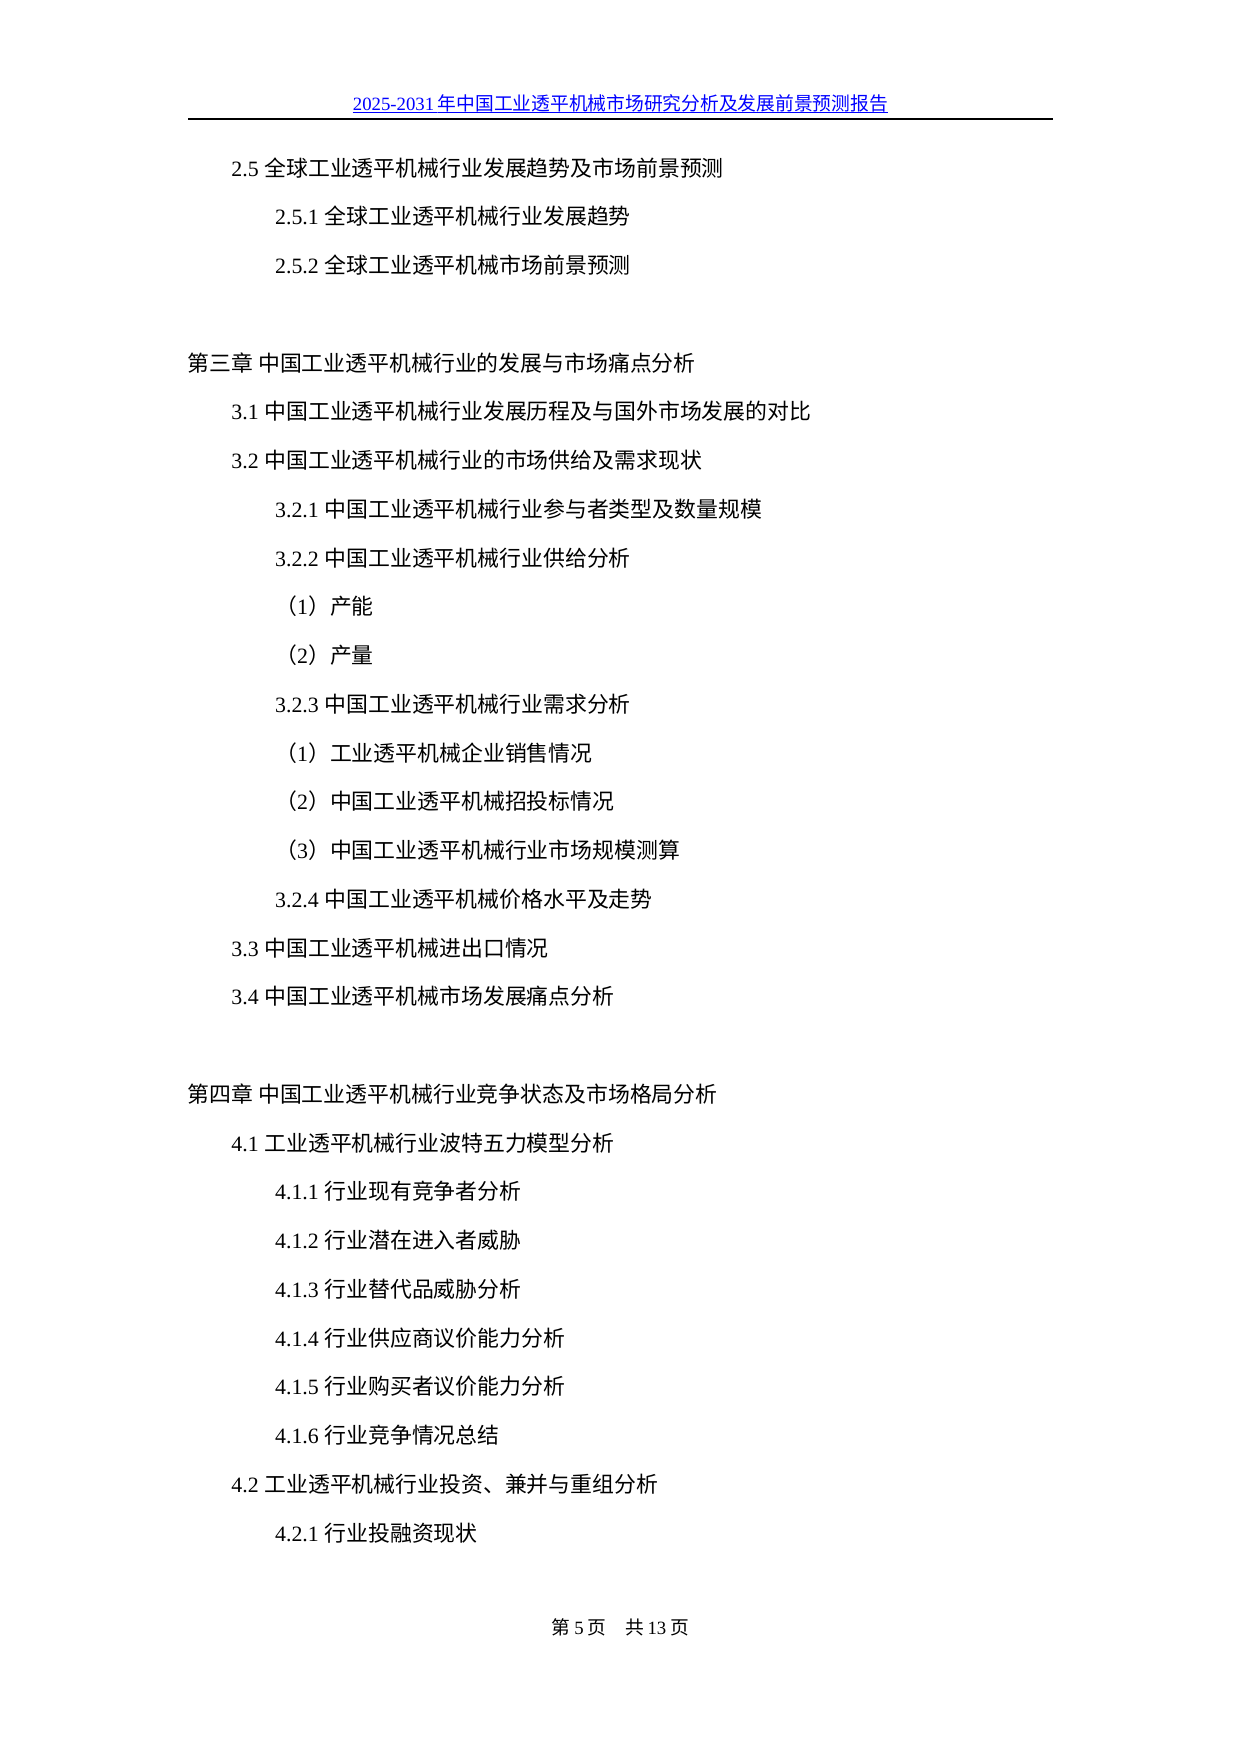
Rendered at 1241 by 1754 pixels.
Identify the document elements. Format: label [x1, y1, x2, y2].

text [187, 150, 1053, 1548]
